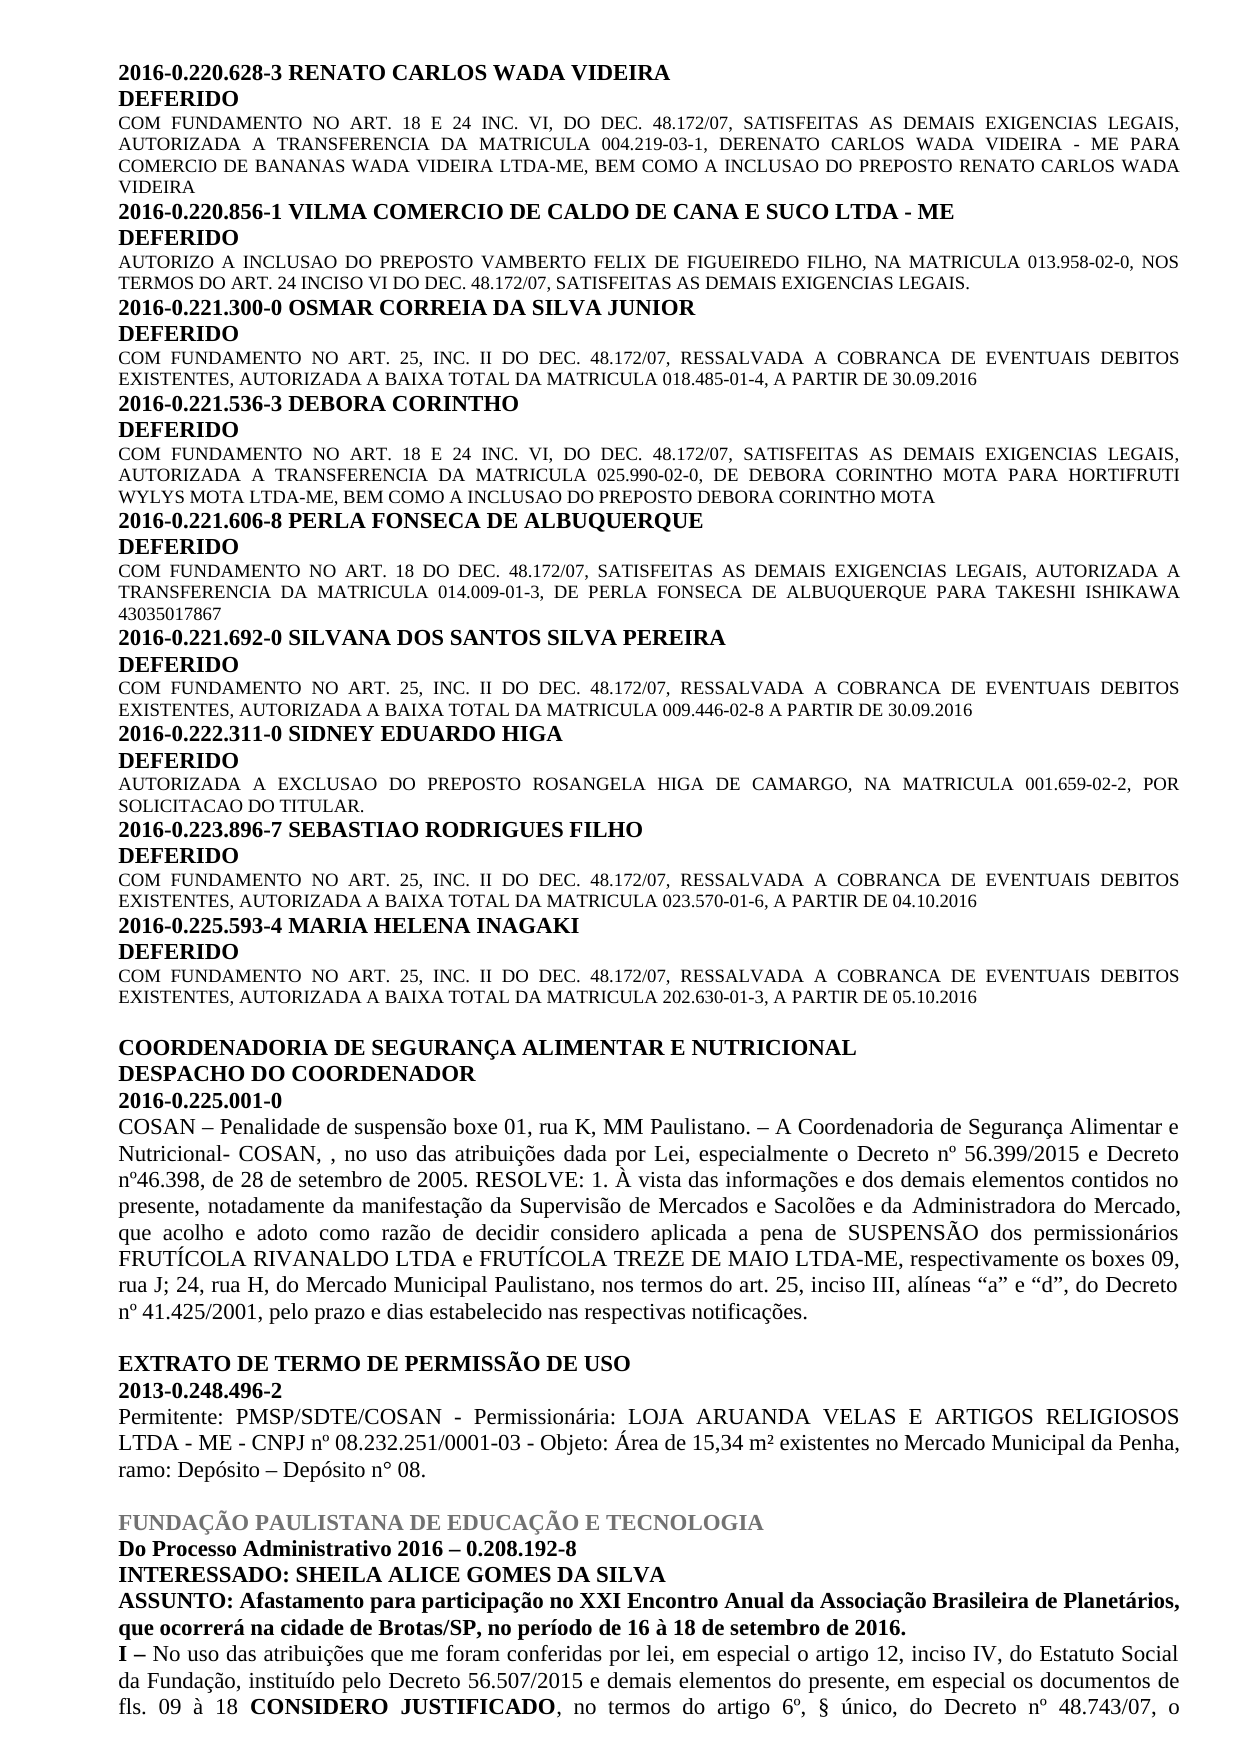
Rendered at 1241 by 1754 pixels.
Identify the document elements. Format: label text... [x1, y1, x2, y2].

text ASSUNTO: Afastamento para participação no XXI Encontro Anual da Associação Brasileira de Planetários, que ocorrerá na cidade de Brotas/SP, no período de 16 à 18 de setembro de 2016. [118, 1588, 1181, 1640]
text COM FUNDAMENTO NO ART. 18 E 24 INC. VI, DO DEC. 48.172/07, SATISFEITAS AS DEMAIS EXIGENCIAS LEGAIS, AUTORIZADA A TRANSFERENCIA DA MATRICULA 025.990-02-0, DE DEBORA CORINTHO MOTA PARA HORTIFRUTI WYLYS MOTA LTDA-ME, BEM COMO A INCLUSAO DO PREPOSTO DEBORA CORINTHO MOTA [118, 442, 1181, 507]
text DEFERIDO [118, 320, 1181, 347]
text 2013-0.248.496-2 [118, 1377, 1181, 1403]
text COM FUNDAMENTO NO ART. 25, INC. II DO DEC. 48.172/07, RESSALVADA A COBRANCA DE EVENTUAIS DEBITOS EXISTENTES, AUTORIZADA A BAIXA TOTAL DA MATRICULA 202.630-01-3, A PARTIR DE 05.10.2016 [118, 965, 1181, 1008]
text EXTRATO DE TERMO DE PERMISSÃO DE USO [118, 1350, 1181, 1377]
text FUNDAÇÃO PAULISTANA DE EDUCAÇÃO E TECNOLOGIA [118, 1508, 1181, 1535]
text Permitente: PMSP/SDTE/COSAN - Permissionária: LOJA ARUANDA VELAS E ARTIGOS RELIGIOSOS LTDA - ME - CNPJ nº 08.232.251/0001-03 - Objeto: Área de 15,34 m² existentes no Mercado Municipal da Penha, ramo: Depósito – Depósito n° 08. [118, 1403, 1181, 1482]
text 2016-0.220.628-3 RENATO CARLOS WADA VIDEIRA [118, 59, 1181, 85]
text 2016-0.221.692-0 SILVANA DOS SANTOS SILVA PEREIRA [118, 624, 1181, 651]
text 2016-0.222.311-0 SIDNEY EDUARDO HIGA [118, 720, 1181, 747]
text DEFERIDO [118, 224, 1181, 251]
text DEFERIDO [118, 533, 1181, 560]
text DEFERIDO [118, 938, 1181, 965]
text DEFERIDO [118, 85, 1181, 112]
text Do Processo Administrativo 2016 – 0.208.192-8 [118, 1535, 1181, 1561]
text DEFERIDO [118, 842, 1181, 869]
text AUTORIZO A INCLUSAO DO PREPOSTO VAMBERTO FELIX DE FIGUEIREDO FILHO, NA MATRICULA 013.958-02-0, NOS TERMOS DO ART. 24 INCISO VI DO DEC. 48.172/07, SATISFEITAS AS DEMAIS EXIGENCIAS LEGAIS. [118, 251, 1181, 294]
text DEFERIDO [118, 747, 1181, 773]
text AUTORIZADA A EXCLUSAO DO PREPOSTO ROSANGELA HIGA DE CAMARGO, NA MATRICULA 001.659-02-2, POR SOLICITACAO DO TITULAR. [118, 773, 1181, 816]
text COM FUNDAMENTO NO ART. 18 E 24 INC. VI, DO DEC. 48.172/07, SATISFEITAS AS DEMAIS EXIGENCIAS LEGAIS, AUTORIZADA A TRANSFERENCIA DA MATRICULA 004.219-03-1, DERENATO CARLOS WADA VIDEIRA - ME PARA COMERCIO DE BANANAS WADA VIDEIRA LTDA-ME, BEM COMO A INCLUSAO DO PREPOSTO RENATO CARLOS WADA VIDEIRA [118, 112, 1181, 198]
text COM FUNDAMENTO NO ART. 25, INC. II DO DEC. 48.172/07, RESSALVADA A COBRANCA DE EVENTUAIS DEBITOS EXISTENTES, AUTORIZADA A BAIXA TOTAL DA MATRICULA 018.485-01-4, A PARTIR DE 30.09.2016 [118, 347, 1181, 390]
text 2016-0.223.896-7 SEBASTIAO RODRIGUES FILHO [118, 816, 1181, 842]
text INTERESSADO: SHEILA ALICE GOMES DA SILVA [118, 1561, 1181, 1588]
text COM FUNDAMENTO NO ART. 25, INC. II DO DEC. 48.172/07, RESSALVADA A COBRANCA DE EVENTUAIS DEBITOS EXISTENTES, AUTORIZADA A BAIXA TOTAL DA MATRICULA 009.446-02-8 A PARTIR DE 30.09.2016 [118, 677, 1181, 720]
text 2016-0.225.001-0 [118, 1087, 1181, 1113]
text 2016-0.221.606-8 PERLA FONSECA DE ALBUQUERQUE [118, 507, 1181, 533]
text 2016-0.225.593-4 MARIA HELENA INAGAKI [118, 912, 1181, 938]
text 2016-0.221.300-0 OSMAR CORREIA DA SILVA JUNIOR [118, 294, 1181, 320]
text DEFERIDO [118, 416, 1181, 442]
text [118, 1640, 1181, 1719]
text COORDENADORIA DE SEGURANÇA ALIMENTAR E NUTRICIONAL [118, 1034, 1181, 1061]
text DEFERIDO [118, 651, 1181, 677]
text COM FUNDAMENTO NO ART. 25, INC. II DO DEC. 48.172/07, RESSALVADA A COBRANCA DE EVENTUAIS DEBITOS EXISTENTES, AUTORIZADA A BAIXA TOTAL DA MATRICULA 023.570-01-6, A PARTIR DE 04.10.2016 [118, 869, 1181, 912]
text COM FUNDAMENTO NO ART. 18 DO DEC. 48.172/07, SATISFEITAS AS DEMAIS EXIGENCIAS LEGAIS, AUTORIZADA A TRANSFERENCIA DA MATRICULA 014.009-01-3, DE PERLA FONSECA DE ALBUQUERQUE PARA TAKESHI ISHIKAWA 43035017867 [118, 560, 1181, 624]
text DESPACHO DO COORDENADOR [118, 1061, 1181, 1087]
text 2016-0.221.536-3 DEBORA CORINTHO [118, 390, 1181, 416]
text 2016-0.220.856-1 VILMA COMERCIO DE CALDO DE CANA E SUCO LTDA - ME [118, 198, 1181, 224]
text COSAN – Penalidade de suspensão boxe 01, rua K, MM Paulistano. – A Coordenadoria de Segurança Alimentar e Nutricional- COSAN, , no uso das atribuições dada por Lei, especialmente o Decreto nº 56.399/2015 e Decreto nº46.398, de 28 de setembro de 2005. RESOLVE: 1. À vista das informações e dos demais elementos contidos no presente, notadamente da manifestação da Supervisão de Mercados e Sacolões e da Administradora do Mercado, que acolho e adoto como razão de decidir considero aplicada a pena de SUSPENSÃO dos permissionários FRUTÍCOLA RIVANALDO LTDA e FRUTÍCOLA TREZE DE MAIO LTDA-ME, respectivamente os boxes 09, rua J; 24, rua H, do Mercado Municipal Paulistano, nos termos do art. 25, inciso III, alíneas “a” e “d”, do Decreto nº 41.425/2001, pelo prazo e dias estabelecido nas respectivas notificações. [118, 1113, 1181, 1324]
